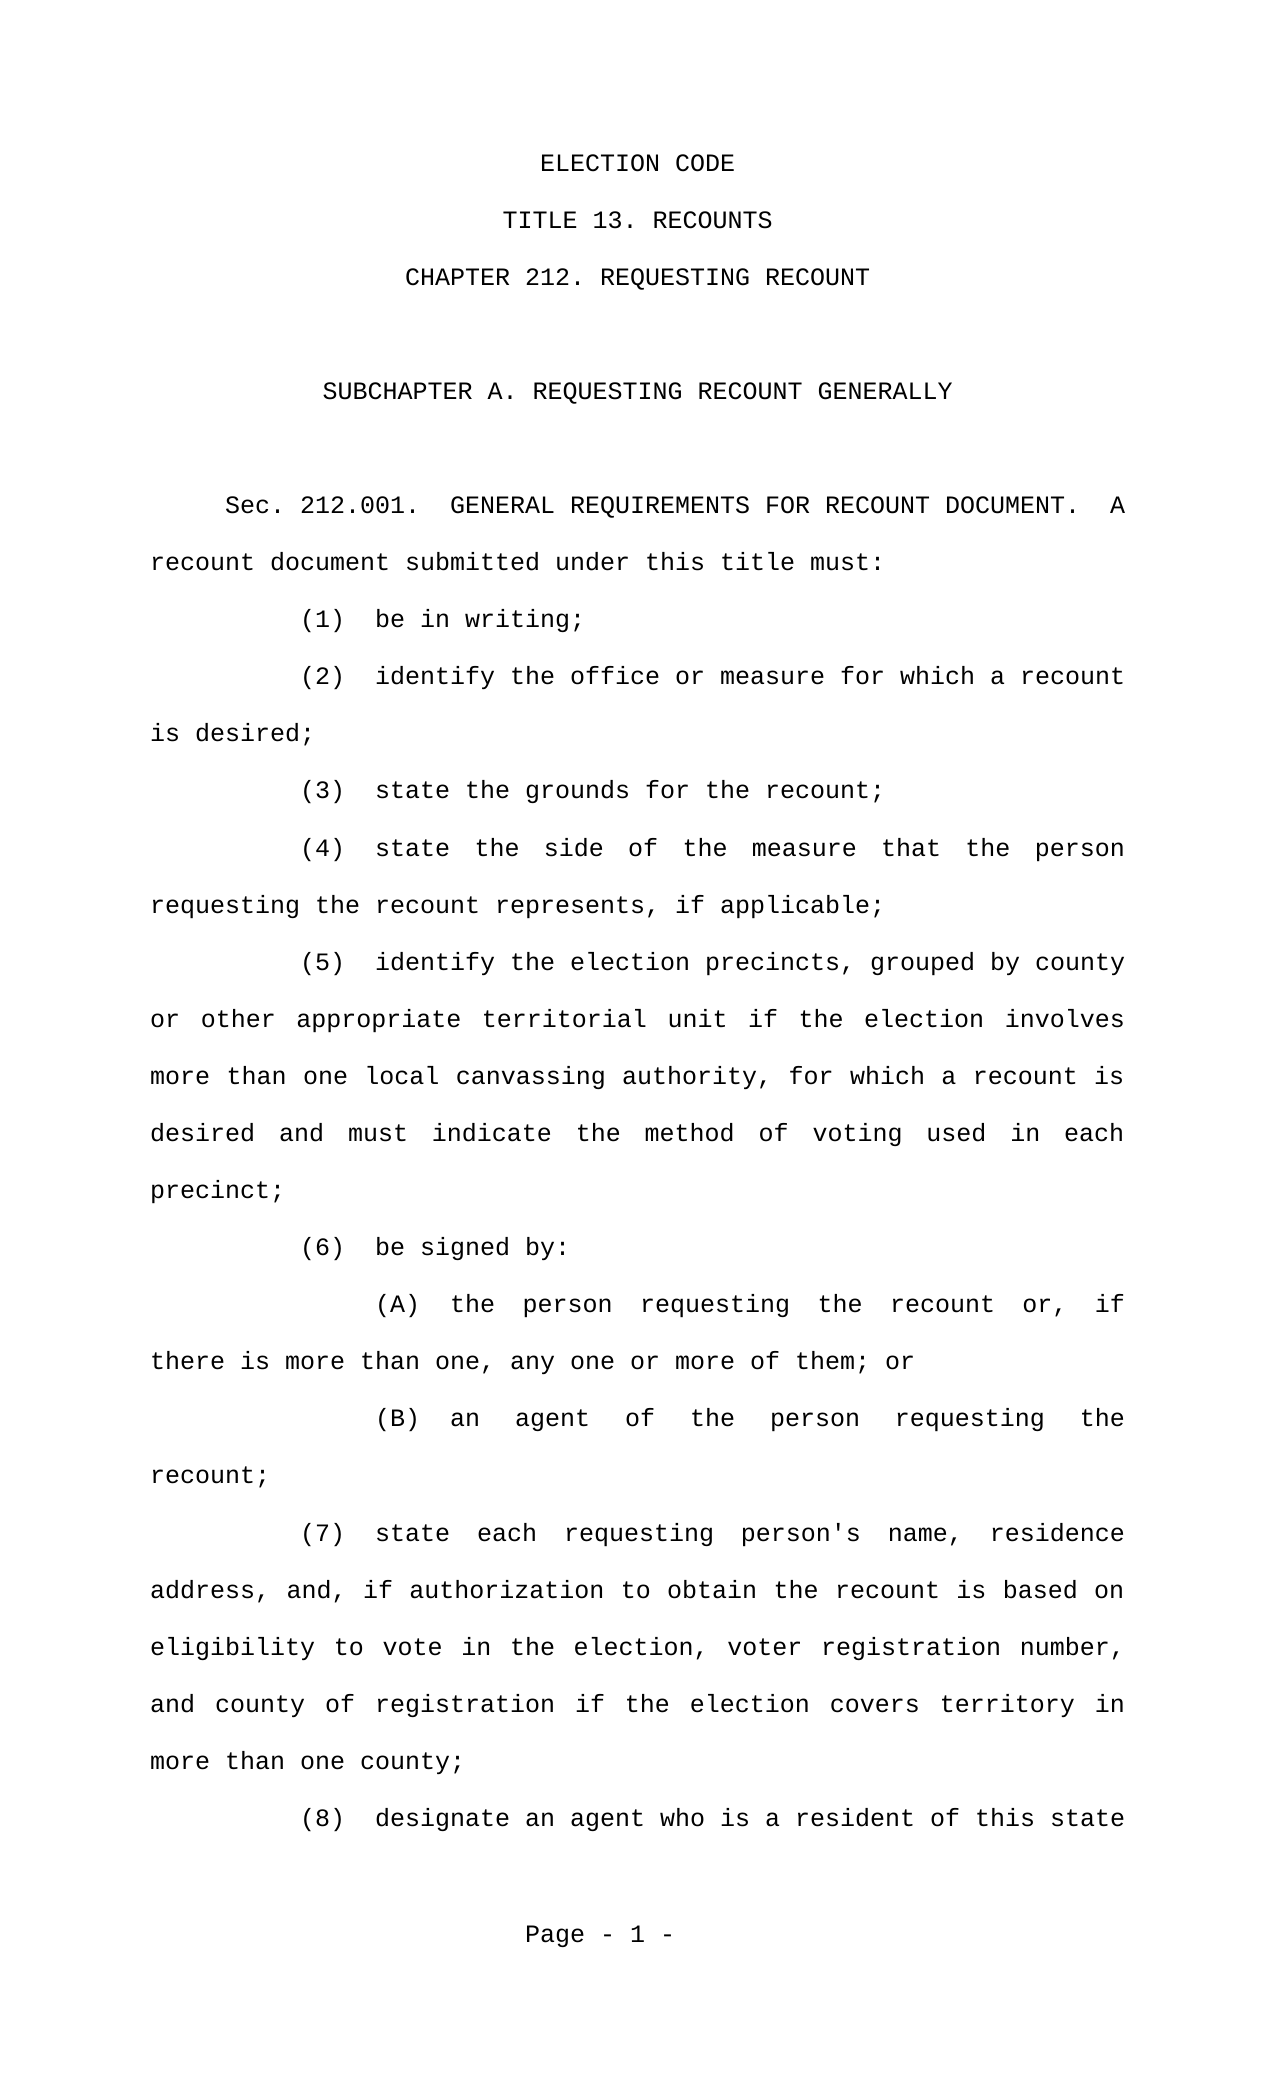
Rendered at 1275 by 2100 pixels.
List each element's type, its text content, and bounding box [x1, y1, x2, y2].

text Sec. 212.001. GENERAL REQUIREMENTS FOR RECOUNT DOCUMENT. A recount document submitted under this title must: [150, 492, 1125, 578]
text (3) state the grounds for the recount; [150, 778, 1125, 806]
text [150, 1805, 1125, 1834]
text (5) identify the election precincts, grouped by county or other appropriate territorial unit if the election involves more than one local canvassing authority, for which a recount is desired and must indicate the method of voting used in each precinct; [150, 949, 1125, 1206]
text SUBCHAPTER A. REQUESTING RECOUNT GENERALLY [150, 378, 1125, 407]
text CHAPTER 212. REQUESTING RECOUNT [150, 264, 1125, 293]
text (B) an agent of the person requesting the recount; [150, 1406, 1125, 1491]
text ELECTION CODE [150, 150, 1125, 178]
text (6) be signed by: [150, 1234, 1125, 1263]
text (2) identify the office or measure for which a recount is desired; [150, 664, 1125, 749]
text TITLE 13. RECOUNTS [150, 207, 1125, 236]
text (1) be in writing; [150, 607, 1125, 635]
text (7) state each requesting person's name, residence address, and, if authorization to obtain the recount is based on eligibility to vote in the election, voter registration number, and county of registration if the election covers territory in more than one county; [150, 1520, 1125, 1777]
text (A) the person requesting the recount or, if there is more than one, any one or more of them; or [150, 1292, 1125, 1377]
text (4) state the side of the measure that the person requesting the recount represents, if applicable; [150, 835, 1125, 921]
